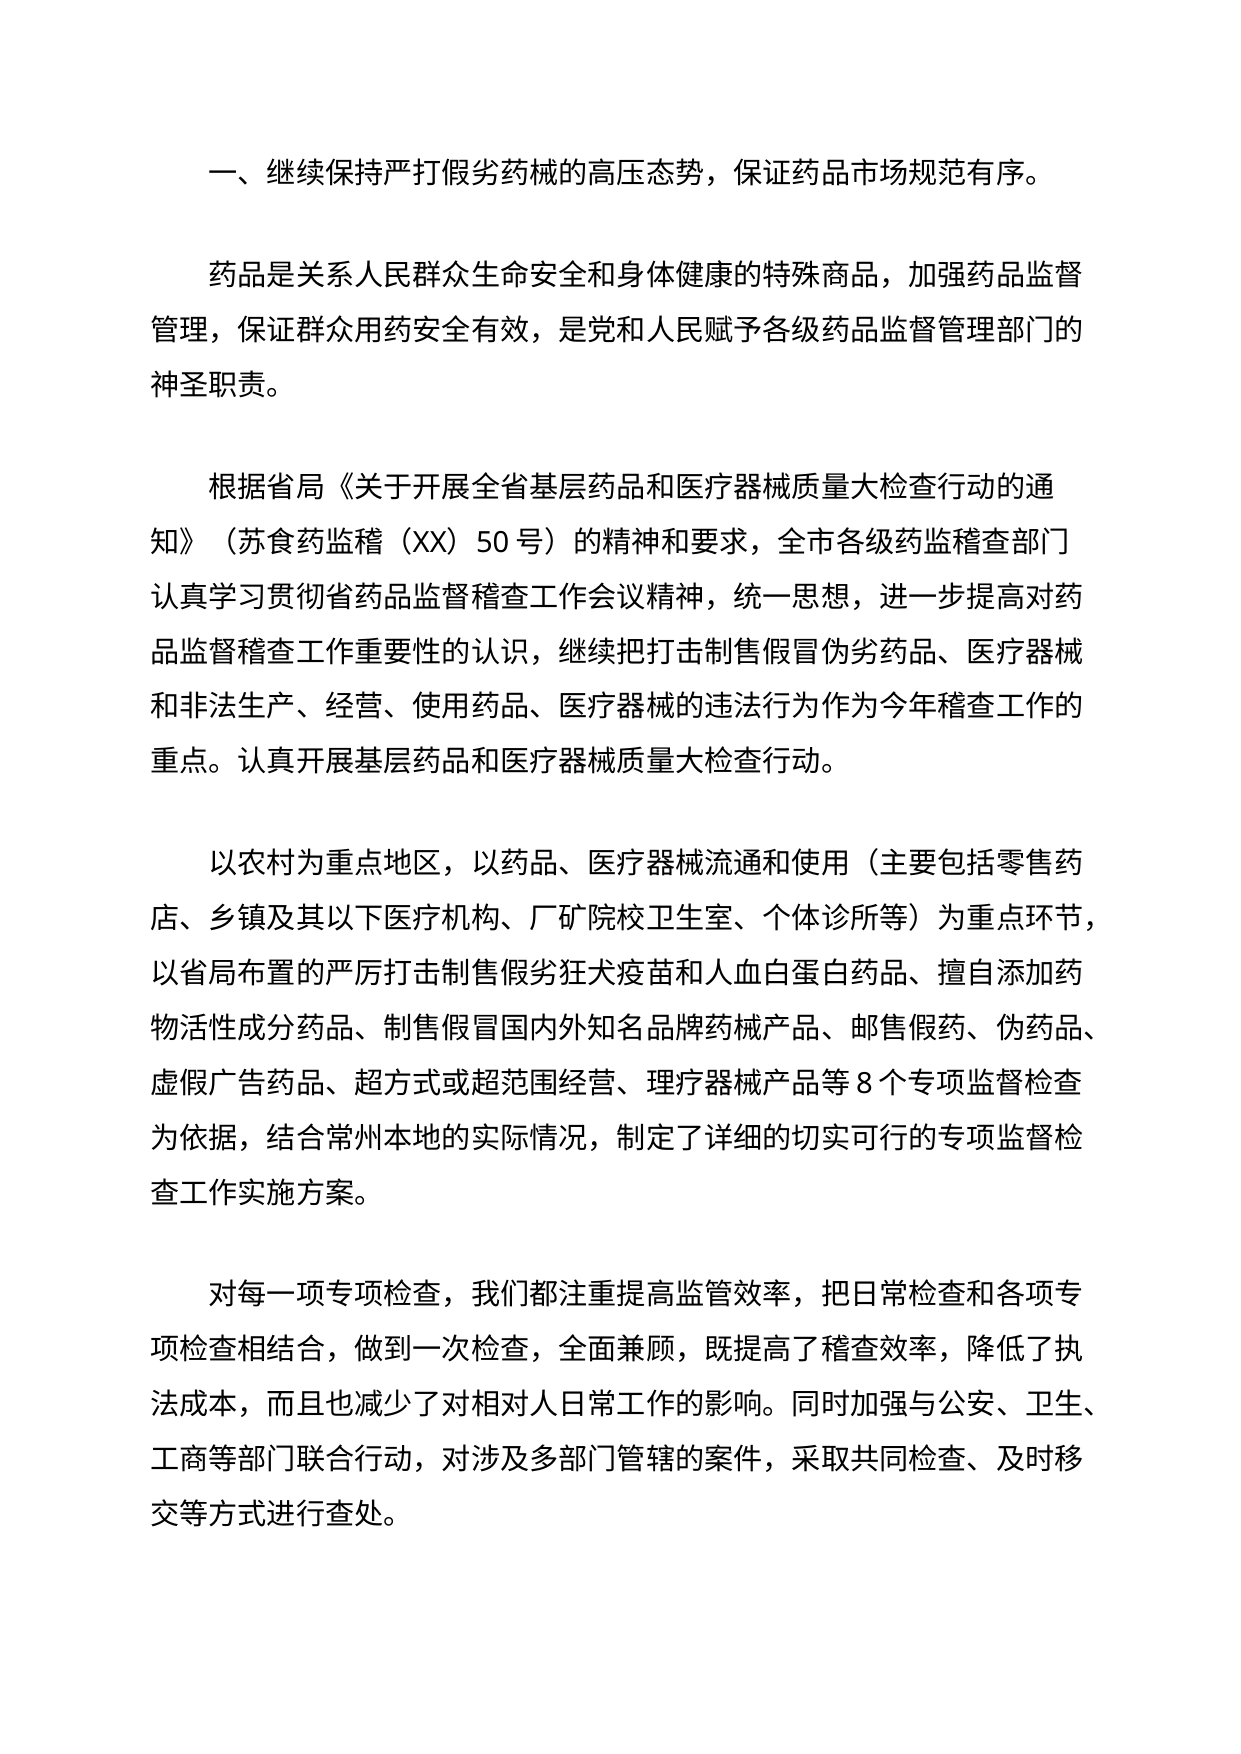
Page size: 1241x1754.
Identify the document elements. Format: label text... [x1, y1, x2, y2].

text 一、继续保持严打假劣药械的高压态势，保证药品市场规范有序。 [150, 150, 1090, 192]
text 对每一项专项检查，我们都注重提高监管效率，把日常检查和各项专项检查相结合，做到一次检查，全面兼顾，既提高了稽查效率，降低了执法成本，而且也减少了对相对人日常工作的影响。同时加强与公安、卫生、工商等部门联合行动，对涉及多部门管辖的案件，采取共同检查、及时移交等方式进行查处。 [150, 1271, 1090, 1533]
text 药品是关系人民群众生命安全和身体健康的特殊商品，加强药品监督管理，保证群众用药安全有效，是党和人民赋予各级药品监督管理部门的神圣职责。 [150, 252, 1090, 404]
text 根据省局《关于开展全省基层药品和医疗器械质量大检查行动的通知》（苏食药监稽（XX）50号）的精神和要求，全市各级药监稽查部门认真学习贯彻省药品监督稽查工作会议精神，统一思想，进一步提高对药品监督稽查工作重要性的认识，继续把打击制售假冒伪劣药品、医疗器械和非法生产、经营、使用药品、医疗器械的违法行为作为今年稽查工作的重点。认真开展基层药品和医疗器械质量大检查行动。 [150, 463, 1090, 780]
text 以农村为重点地区，以药品、医疗器械流通和使用（主要包括零售药店、乡镇及其以下医疗机构、厂矿院校卫生室、个体诊所等）为重点环节，以省局布置的严厉打击制售假劣狂犬疫苗和人血白蛋白药品、擅自添加药物活性成分药品、制售假冒国内外知名品牌药械产品、邮售假药、伪药品、虚假广告药品、超方式或超范围经营、理疗器械产品等8个专项监督检查为依据，结合常州本地的实际情况，制定了详细的切实可行的专项监督检查工作实施方案。 [150, 840, 1090, 1211]
